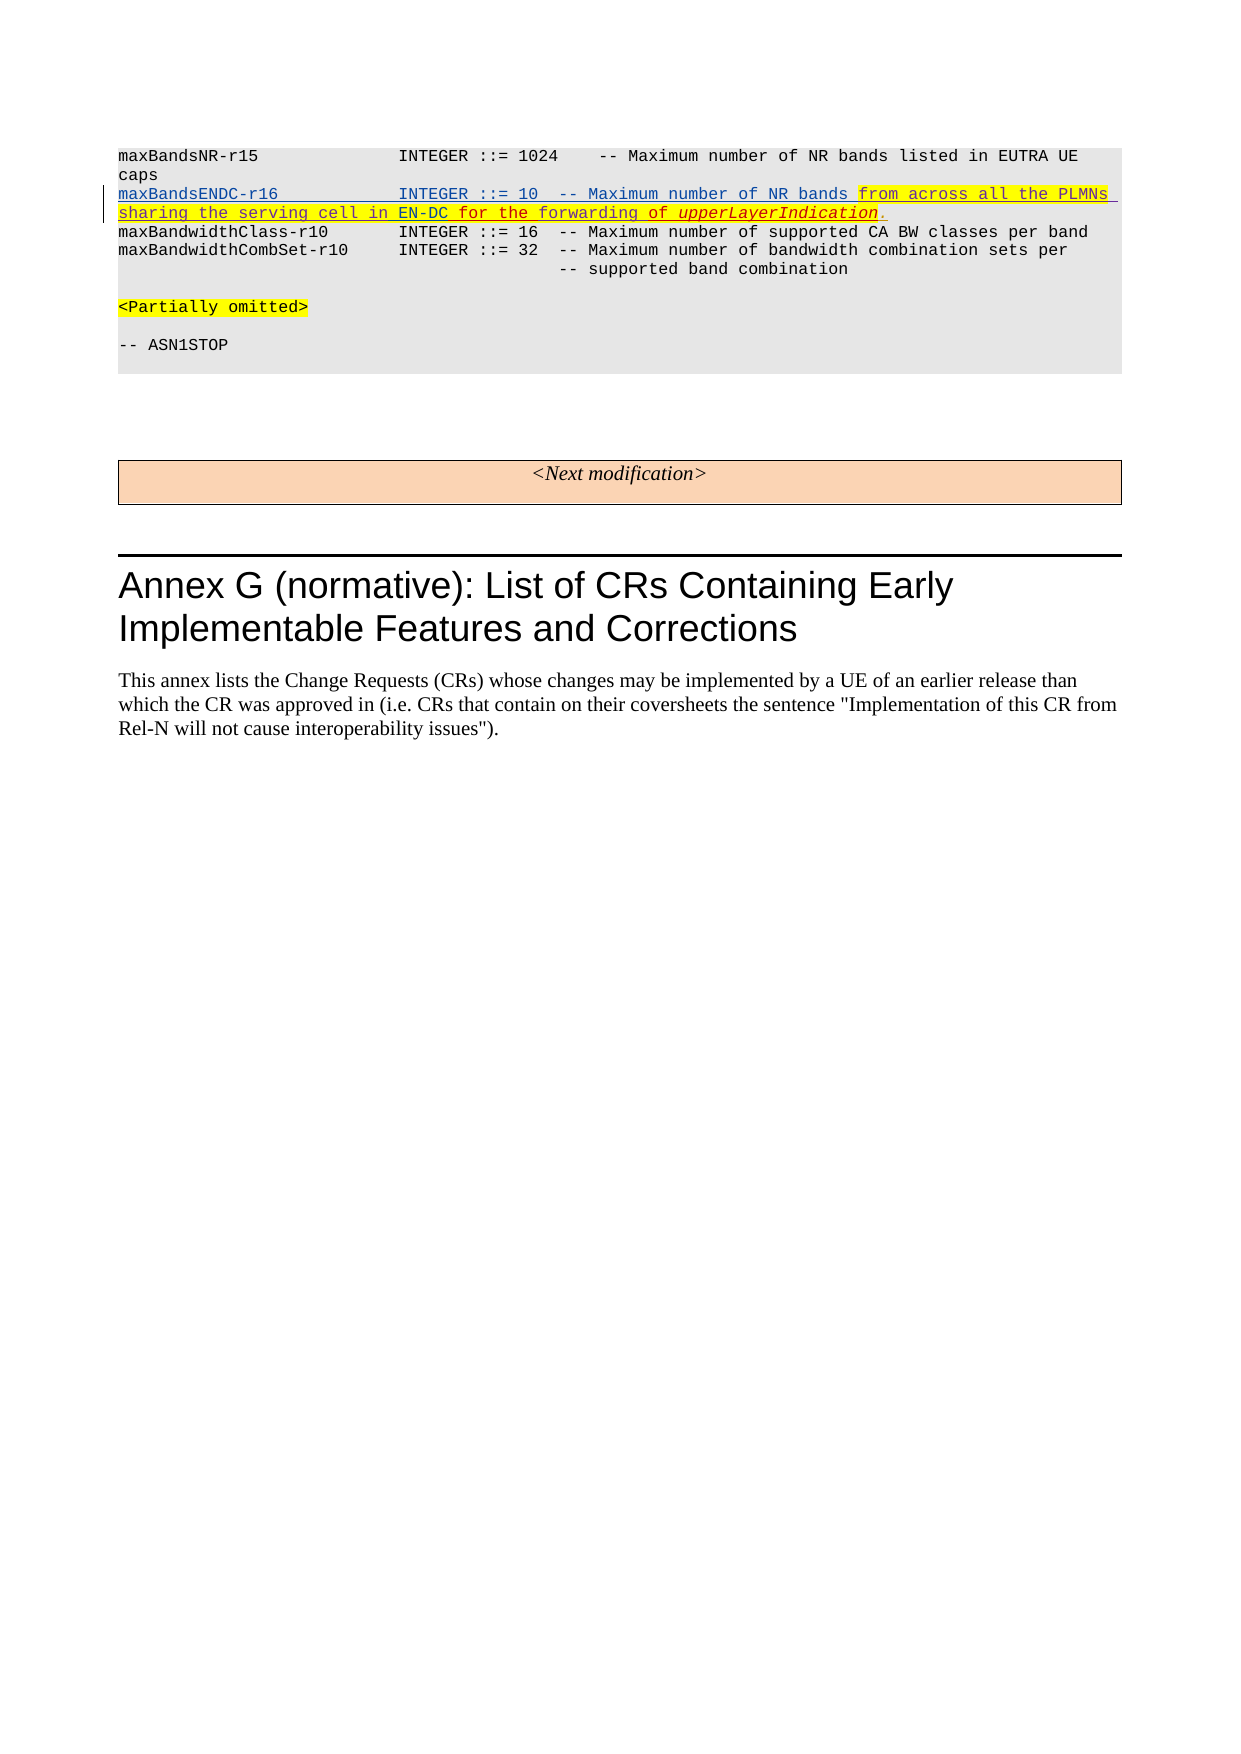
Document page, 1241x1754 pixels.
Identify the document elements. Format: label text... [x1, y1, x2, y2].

text -- supported band combination [118, 261, 1122, 280]
text This annex lists the Change Requests (CRs) whose changes may be implemented by a UE of an earlier release than which the CR was approved in (i.e. CRs that contain on their coversheets the sentence "Implementation of this CR from Rel-N will not cause interoperability issues"). [118, 668, 1122, 740]
text <Partially omitted> [118, 298, 1122, 317]
text maxBandwidthClass-r10 INTEGER ::= 16 -- Maximum number of supported CA BW classes per band [118, 223, 1122, 242]
subtitle Annex G (normative): List of CRs Containing Early Implementable Features and Corrections [118, 557, 1122, 649]
text maxBandsNR-r15 INTEGER ::= 1024 -- Maximum number of NR bands listed in EUTRA UE caps [118, 148, 1122, 185]
table_header <Next modification> [119, 461, 1121, 503]
text -- ASN1STOP [118, 336, 1122, 355]
text maxBandwidthCombSet-r10 INTEGER ::= 32 -- Maximum number of bandwidth combination sets per [118, 242, 1122, 261]
